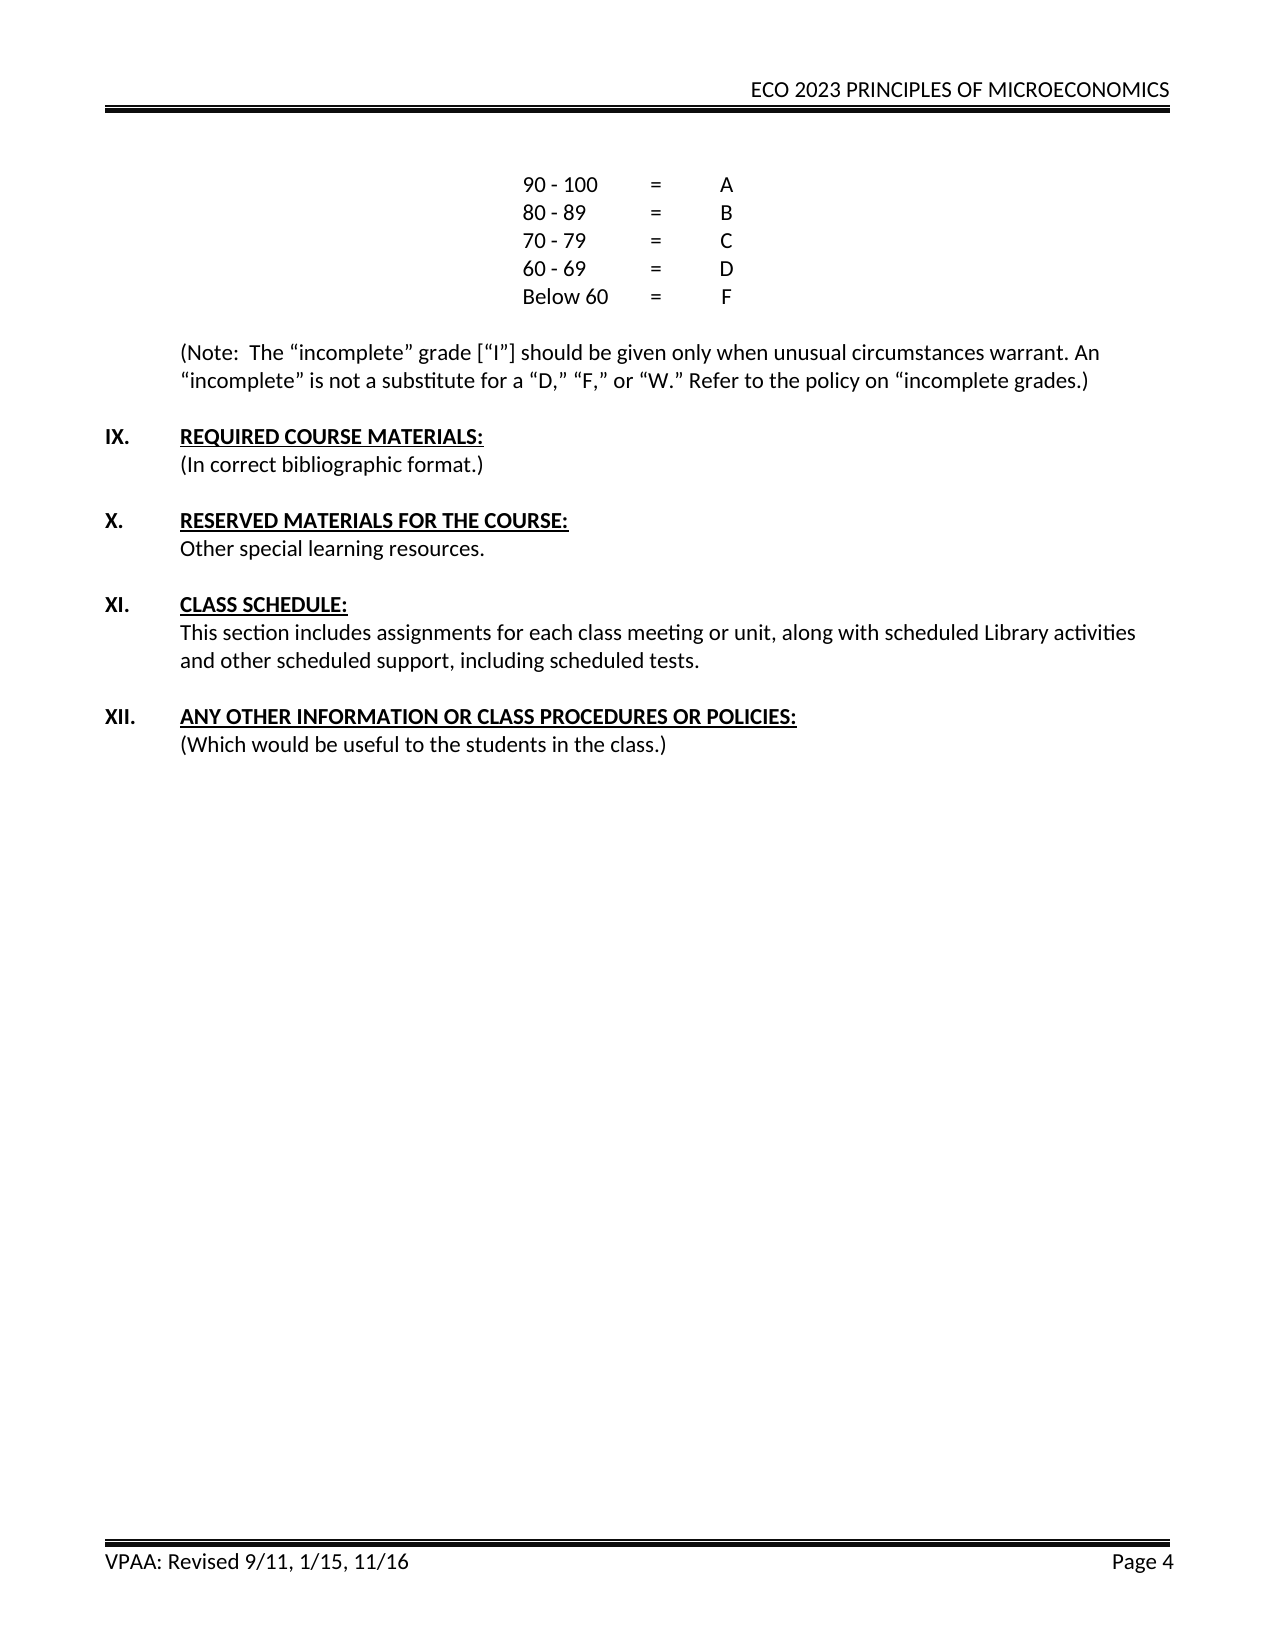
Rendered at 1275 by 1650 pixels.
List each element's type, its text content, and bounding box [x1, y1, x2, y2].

text (In correct bibliographic format.) [180, 450, 1170, 478]
table_cell F [689, 282, 764, 310]
table_cell B [689, 198, 764, 226]
list RESERVED MATERIALS FOR THE COURSE: [105, 506, 1170, 534]
table_cell = [623, 254, 689, 282]
table_cell Below 60 [511, 282, 623, 310]
list ANY OTHER INFORMATION OR CLASS PROCEDURES OR POLICIES: [105, 702, 1170, 730]
table_cell = [623, 226, 689, 254]
text Other special learning resources. [180, 534, 1170, 562]
table_cell 70 - 79 [511, 226, 623, 254]
table_cell C [689, 226, 764, 254]
table_cell = [623, 198, 689, 226]
table_header 90 - 100 [511, 170, 623, 198]
table_cell D [689, 254, 764, 282]
list CLASS SCHEDULE: [105, 590, 1170, 618]
text (Which would be useful to the students in the class.) [180, 730, 1170, 758]
table_cell 60 - 69 [511, 254, 623, 282]
table_header A [689, 170, 764, 198]
table_cell = [623, 282, 689, 310]
list REQUIRED COURSE MATERIALS: [105, 422, 1170, 450]
table_cell 80 - 89 [511, 198, 623, 226]
table_header = [623, 170, 689, 198]
text This section includes assignments for each class meeting or unit, along with scheduled Library activities and other scheduled support, including scheduled tests. [180, 618, 1170, 674]
text (Note: The “incomplete” grade [“I”] should be given only when unusual circumstances warrant. An “incomplete” is not a substitute for a “D,” “F,” or “W.” Refer to the policy on “incomplete grades.) [180, 338, 1170, 394]
